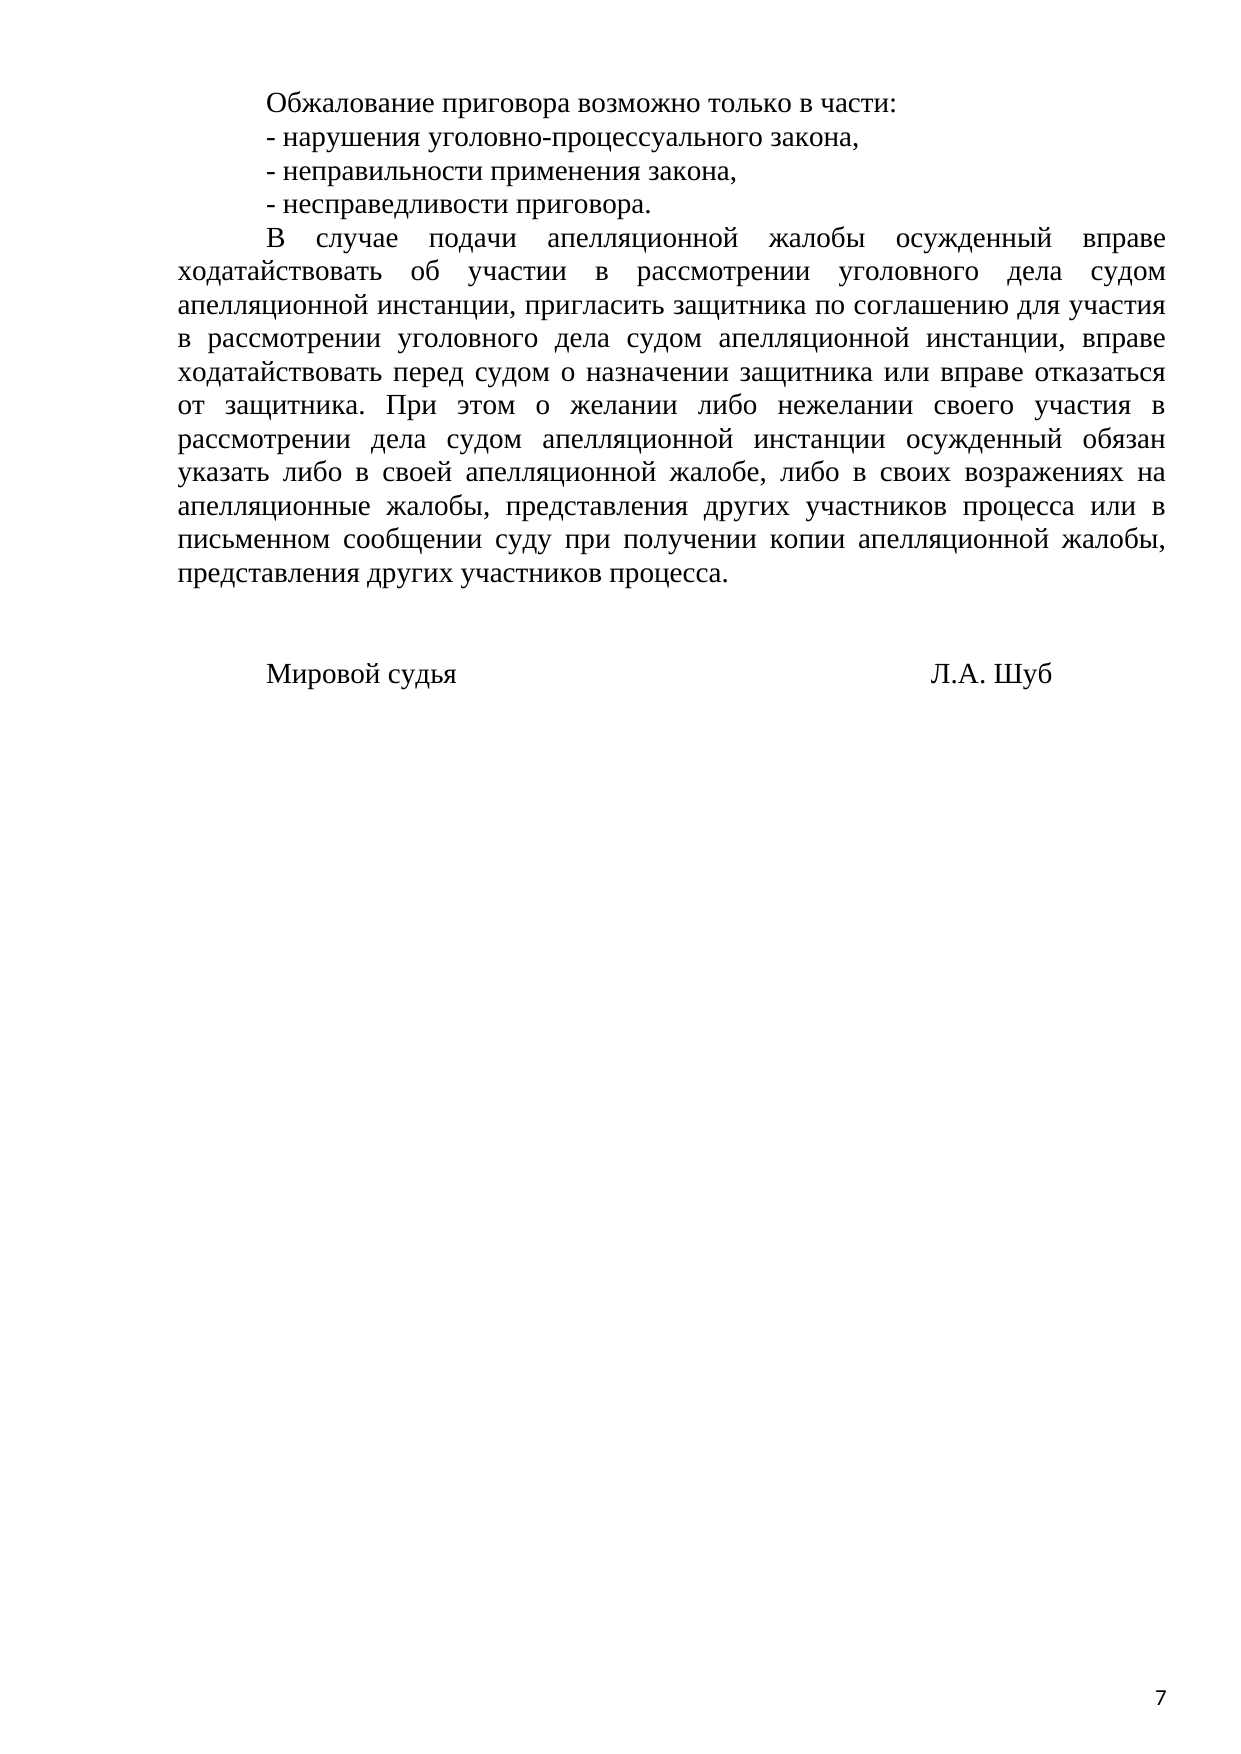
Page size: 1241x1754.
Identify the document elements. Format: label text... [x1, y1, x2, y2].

text - нарушения уголовно-процессуального закона, [177, 119, 1167, 153]
text Мировой судья Л.А. Шуб [177, 656, 1167, 689]
text В случае подачи апелляционной жалобы осужденный вправе ходатайствовать об участии в рассмотрении уголовного дела судом апелляционной инстанции, пригласить защитника по соглашению для участия в рассмотрении уголовного дела судом апелляционной инстанции, вправе ходатайствовать перед судом о назначении защитника или вправе отказаться от защитника. При этом о желании либо нежелании своего участия в рассмотрении дела судом апелляционной инстанции осужденный обязан указать либо в своей апелляционной жалобе, либо в своих возражениях на апелляционные жалобы, представления других участников процесса или в письменном сообщении суду при получении копии апелляционной жалобы, представления других участников процесса. [177, 220, 1167, 589]
text Обжалование приговора возможно только в части: [177, 86, 1167, 119]
text - неправильности применения закона, [177, 153, 1167, 186]
text - несправедливости приговора. [177, 186, 1167, 220]
